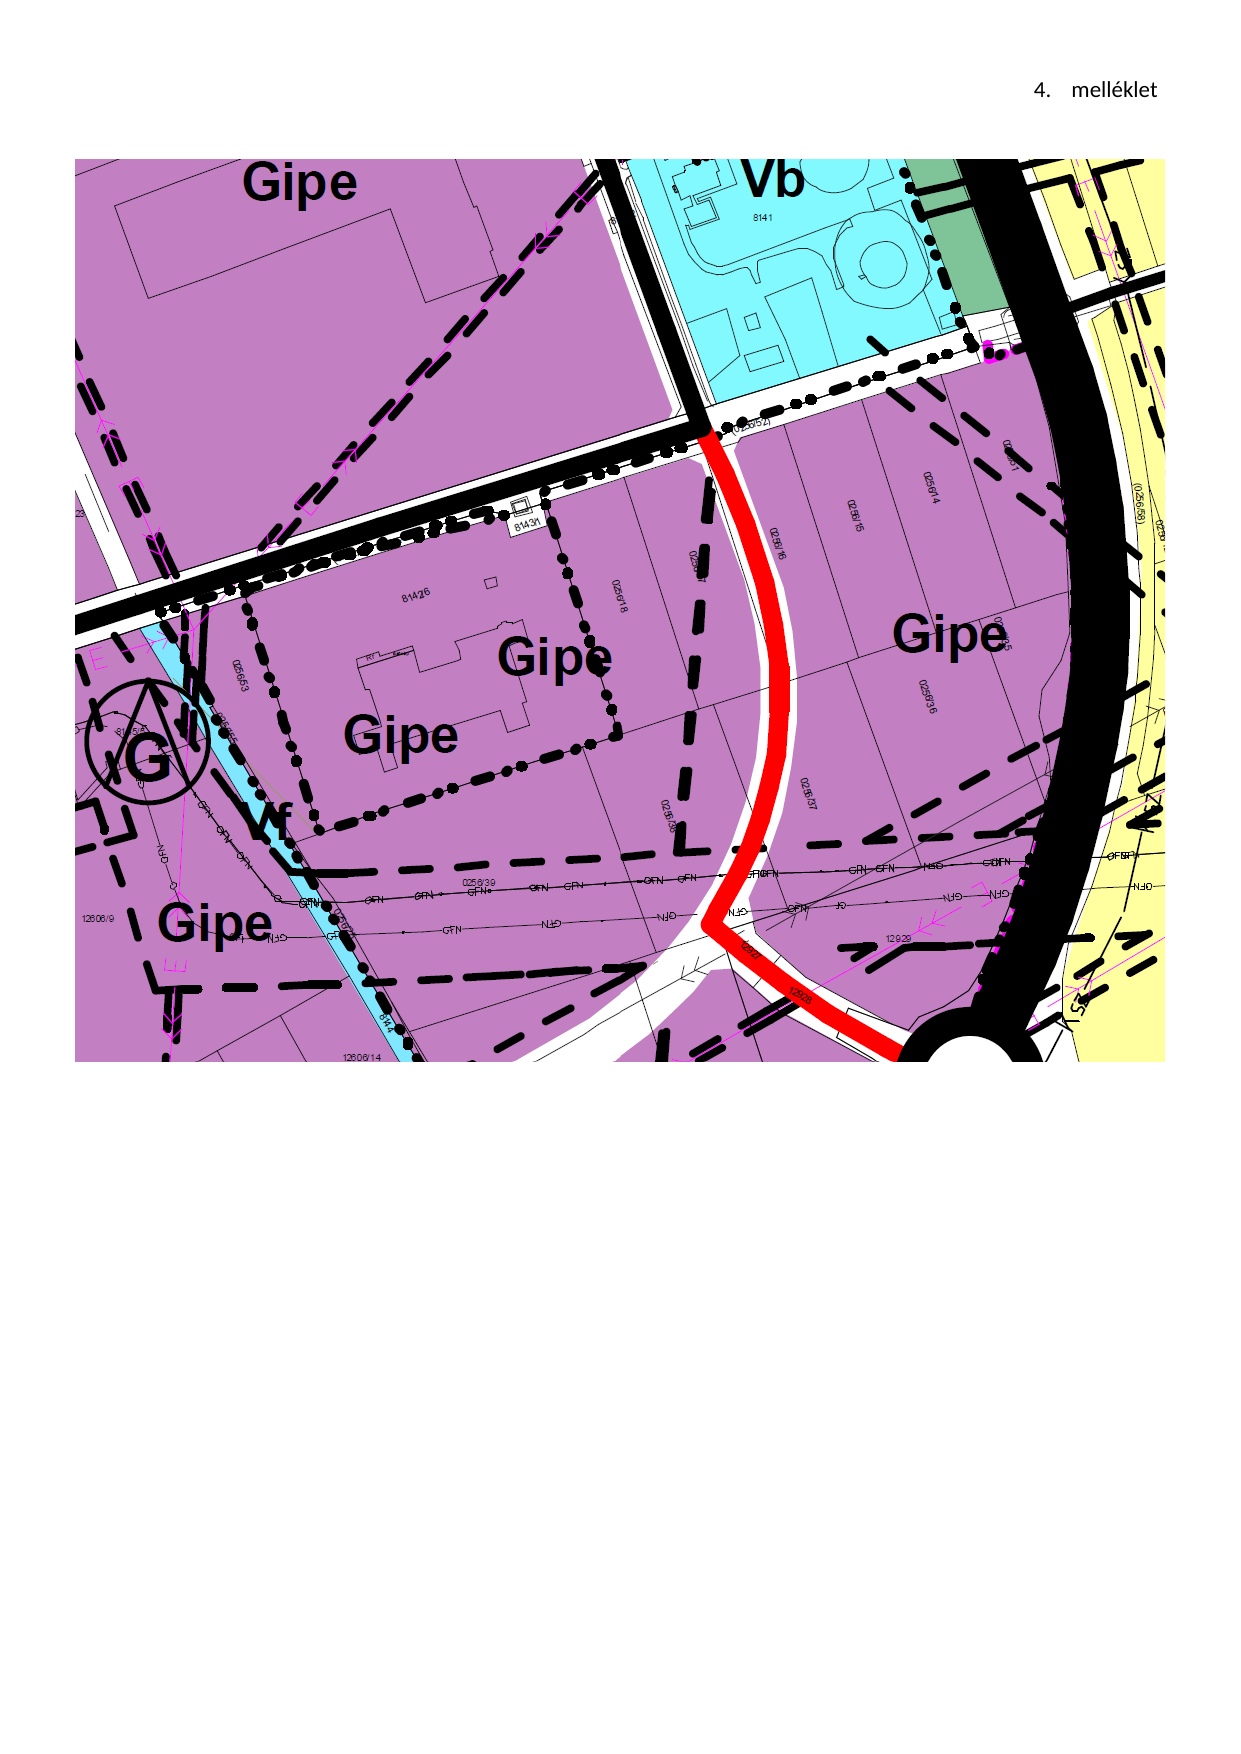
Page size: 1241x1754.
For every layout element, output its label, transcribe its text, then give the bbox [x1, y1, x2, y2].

list melléklet [1034, 75, 1165, 103]
picture [75, 159, 1166, 1062]
